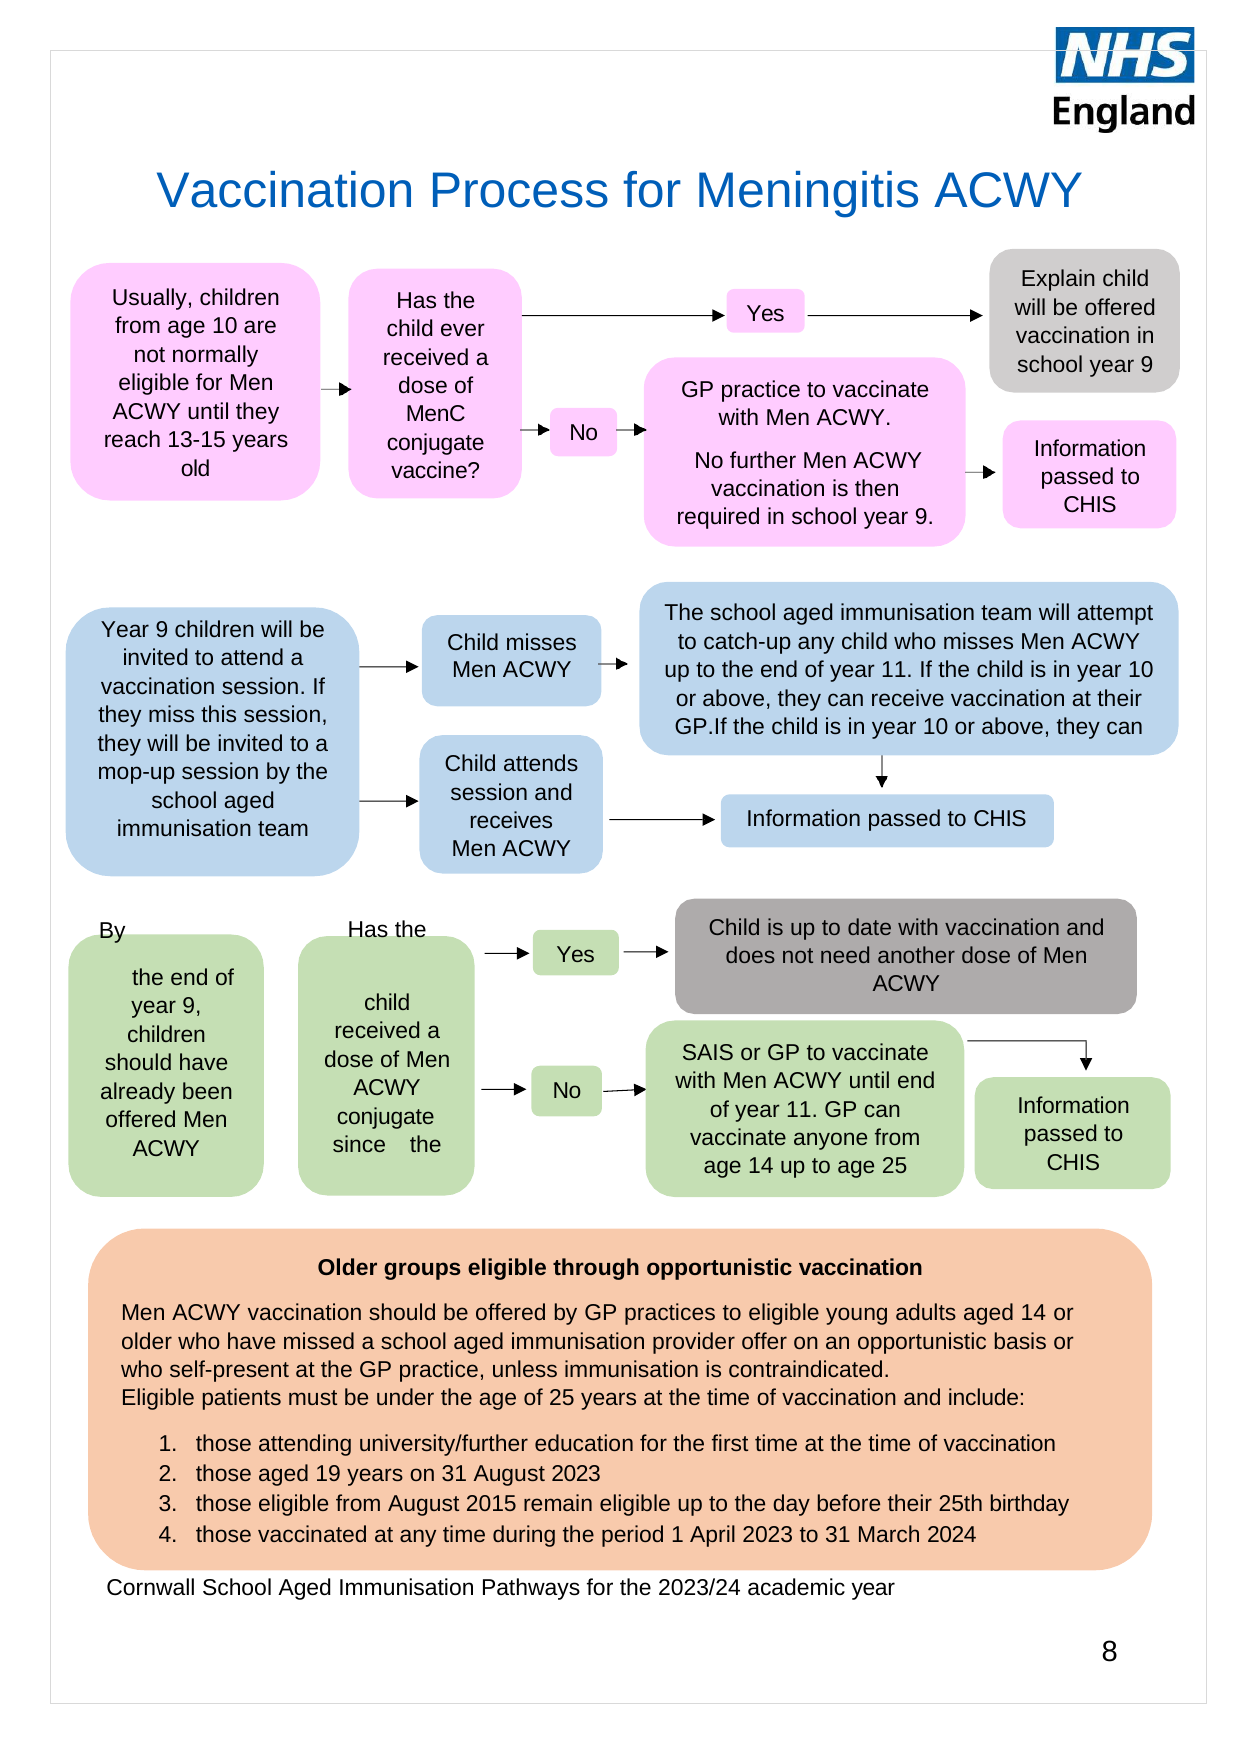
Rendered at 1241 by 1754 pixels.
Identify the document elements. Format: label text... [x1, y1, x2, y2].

picture [616, 423, 647, 436]
picture [875, 756, 888, 788]
text Child misses Men ACWY [447, 629, 577, 683]
text Year 9 children will be invited to attend a vaccination session. If they miss this session, they will be invited to a mop-up session by the school aged immunisation team [97, 616, 328, 841]
text Information passed to CHIS [746, 805, 1206, 832]
picture [520, 423, 550, 436]
picture [1053, 51, 1195, 133]
text The school aged immunisation team will attempt to catch-up any child who misses Men ACWY up to the end of year 11. If the child is in year 10 or above, they can receive vaccination at their GP.If the child is in year 10 or above, they can [663, 599, 1154, 739]
picture [965, 465, 996, 479]
picture [598, 657, 628, 670]
text Child attends session and receives Men ACWY [444, 750, 578, 862]
picture [321, 382, 352, 396]
picture [1053, 27, 1195, 50]
text Vaccination Process for Meningitis ACWY [156, 161, 1206, 218]
